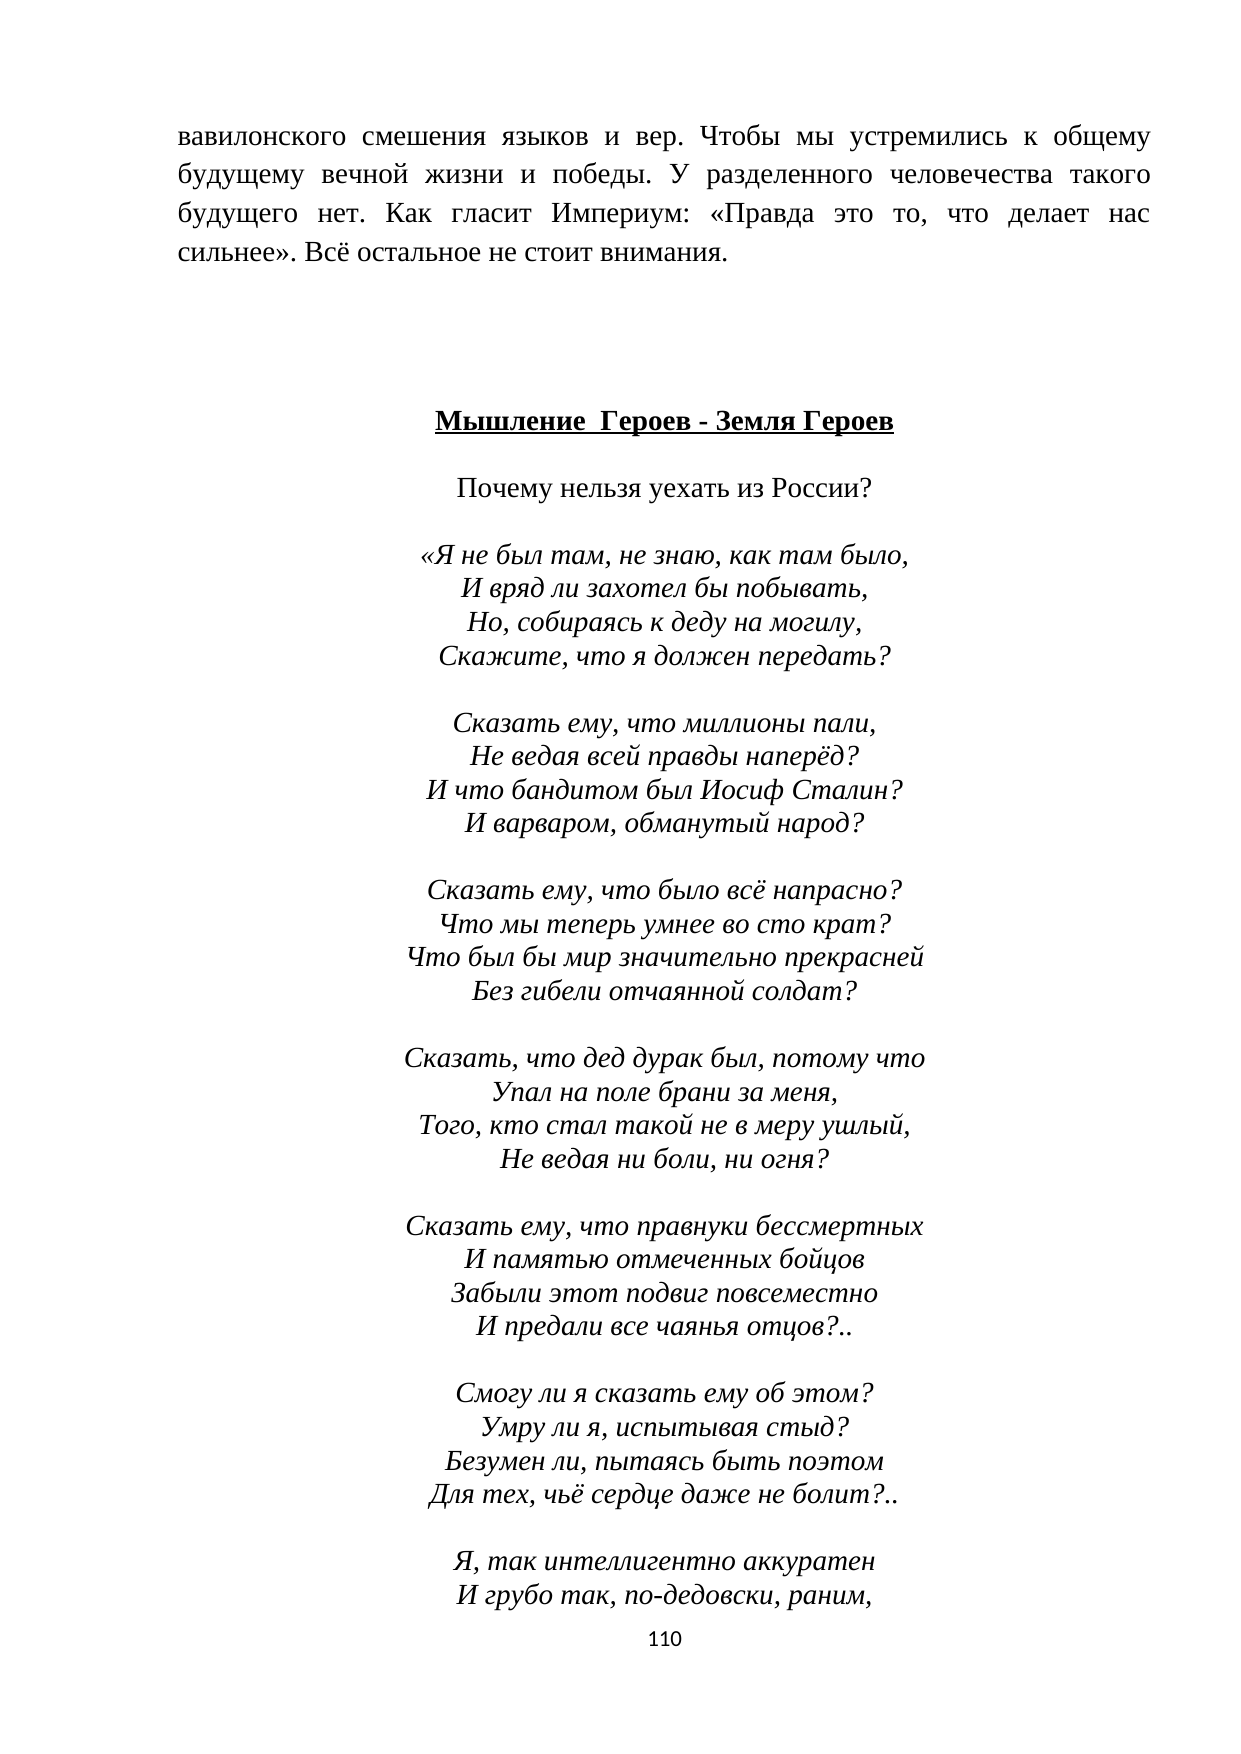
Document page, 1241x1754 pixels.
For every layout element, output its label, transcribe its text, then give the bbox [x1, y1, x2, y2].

text И варваром, обманутый народ? [177, 805, 1152, 839]
text Скажите, что я должен передать? [177, 638, 1152, 671]
text Мышление Героев - Земля Героев [177, 403, 1152, 436]
text Не ведая всей правды наперёд? [177, 738, 1152, 772]
text Без гибели отчаянной солдат? [177, 973, 1152, 1007]
text Что мы теперь умнее во сто крат? [177, 906, 1152, 939]
text Упал на поле брани за меня, [177, 1074, 1152, 1107]
text И что бандитом был Иосиф Сталин? [177, 772, 1152, 805]
text И грубо так, по-дедовски, раним, [177, 1577, 1152, 1610]
text Я, так интеллигентно аккуратен [177, 1543, 1152, 1577]
text Для тех, чьё сердце даже не болит?.. [177, 1476, 1152, 1510]
text Того, кто стал такой не в меру ушлый, [177, 1107, 1152, 1141]
text Но, собираясь к деду на могилу, [177, 604, 1152, 638]
text Смогу ли я сказать ему об этом? [177, 1376, 1152, 1409]
text Почему нельзя уехать из России? [177, 470, 1152, 503]
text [177, 118, 1152, 267]
text И предали все чаянья отцов?.. [177, 1308, 1152, 1342]
text Не ведая ни боли, ни огня? [177, 1141, 1152, 1174]
text «Я не был там, не знаю, как там было, [177, 537, 1152, 571]
text Безумен ли, пытаясь быть поэтом [177, 1443, 1152, 1476]
text Сказать, что дед дурак был, потому что [177, 1040, 1152, 1074]
text Что был бы мир значительно прекрасней [177, 939, 1152, 973]
text Забыли этот подвиг повсеместно [177, 1275, 1152, 1308]
text И памятью отмеченных бойцов [177, 1241, 1152, 1275]
text Сказать ему, что миллионы пали, [177, 705, 1152, 738]
text Сказать ему, что было всё напрасно? [177, 872, 1152, 906]
text Сказать ему, что правнуки бессмертных [177, 1208, 1152, 1241]
text И вряд ли захотел бы побывать, [177, 571, 1152, 604]
text Умру ли я, испытывая стыд? [177, 1409, 1152, 1443]
